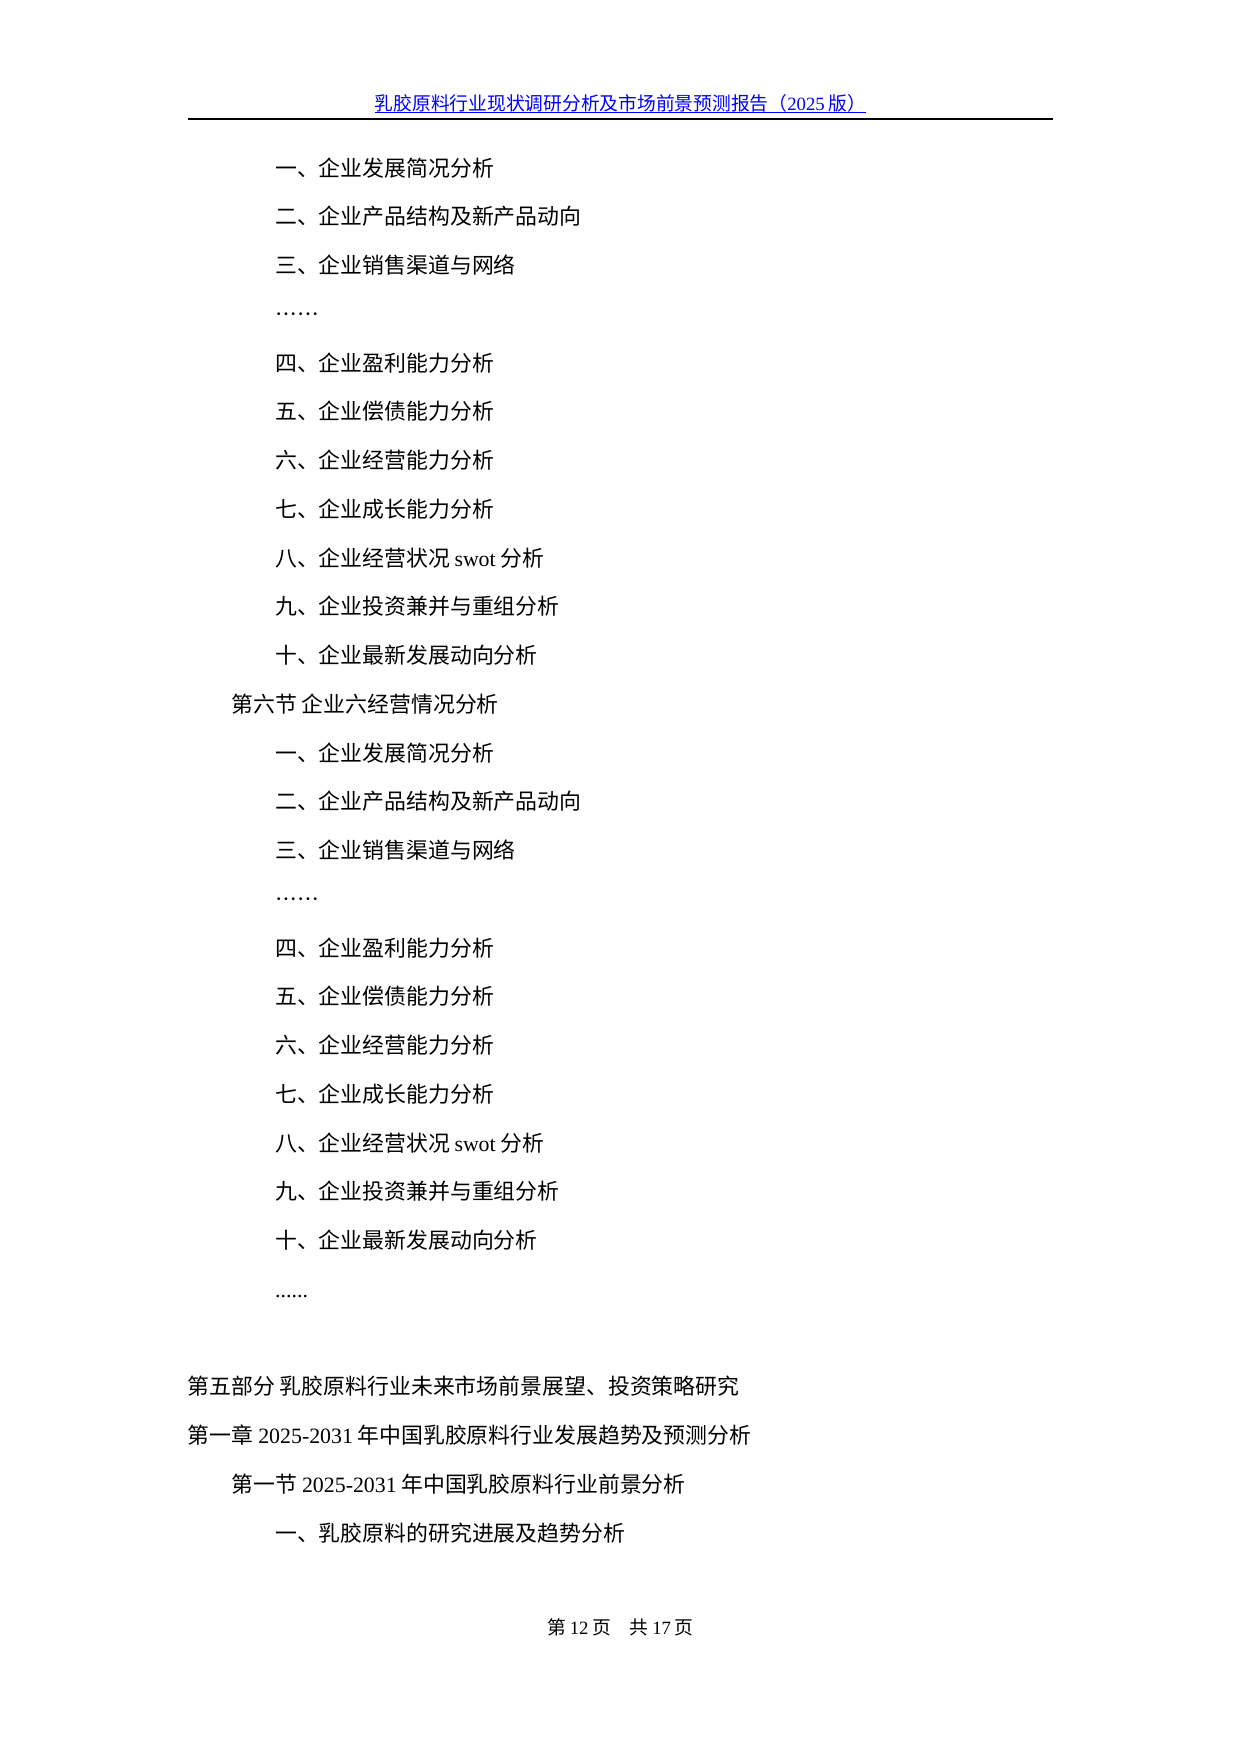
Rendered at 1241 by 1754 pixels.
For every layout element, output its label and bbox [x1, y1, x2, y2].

text [187, 150, 1053, 1548]
